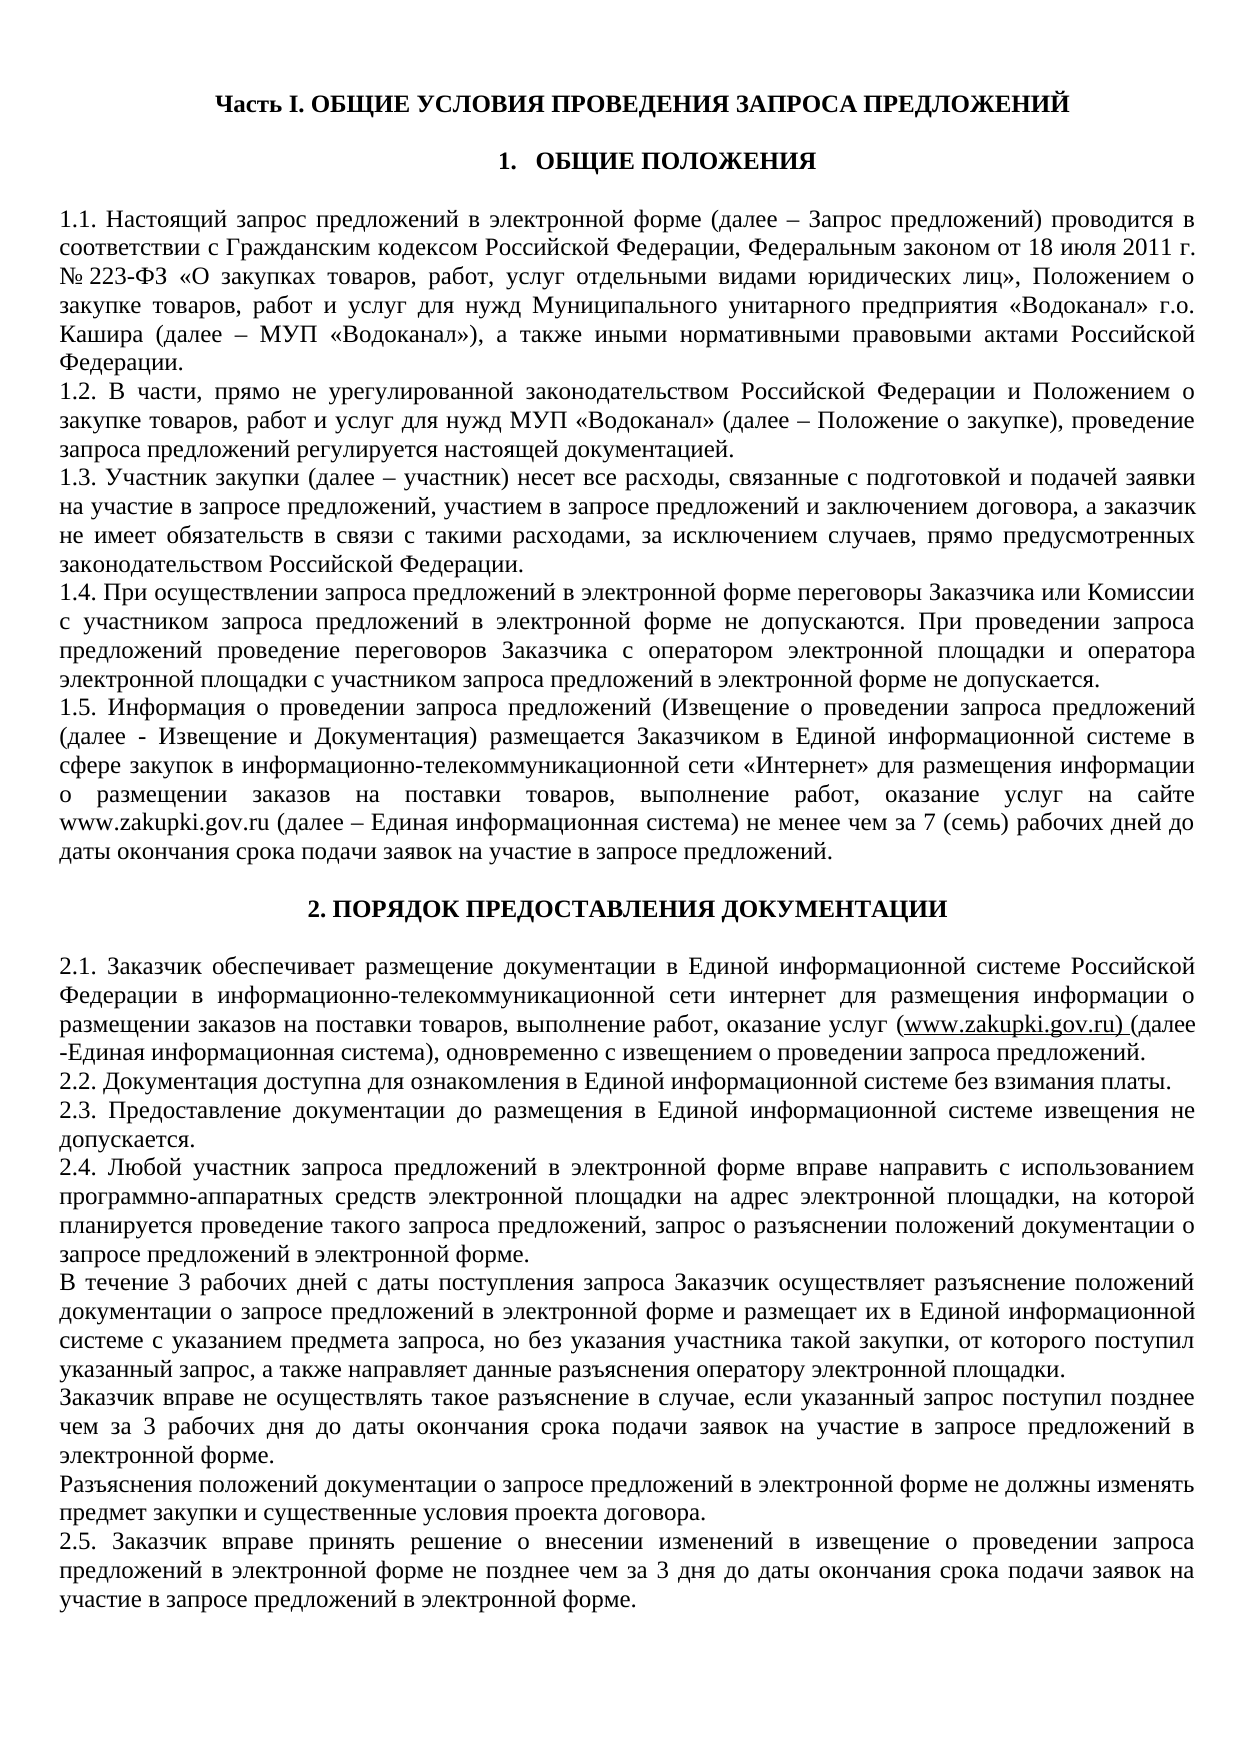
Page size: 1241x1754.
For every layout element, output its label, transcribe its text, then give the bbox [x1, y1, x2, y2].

text 1.2. В части, прямо не урегулированной законодательством Российской Федерации и Положением о закупке товаров, работ и услуг для нужд МУП «Водоканал» (далее – Положение о закупке), проведение запроса предложений регулируется настоящей документацией. [59, 376, 1196, 462]
text 1.4. При осуществлении запроса предложений в электронной форме переговоры Заказчика или Комиссии с участником запроса предложений в электронной форме не допускаются. При проведении запроса предложений проведение переговоров Заказчика с оператором электронной площадки и оператора электронной площадки с участником запроса предложений в электронной форме не допускается. [59, 577, 1196, 692]
text 2.4. Любой участник запроса предложений в электронной форме вправе направить с использованием программно-аппаратных средств электронной площадки на адрес электронной площадки, на которой планируется проведение такого запроса предложений, запрос о разъяснении положений документации о запросе предложений в электронной форме. [59, 1152, 1196, 1267]
text Заказчик вправе не осуществлять такое разъяснение в случае, если указанный запрос поступил позднее чем за 3 рабочих дня до даты окончания срока подачи заявок на участие в запросе предложений в электронной форме. [59, 1382, 1196, 1469]
text 2.1. Заказчик обеспечивает размещение документации в Единой информационной системе Российской Федерации в информационно-телекоммуникационной сети интернет для размещения информации о размещении заказов на поставки товаров, выполнение работ, оказание услуг (www.zakupki.gov.ru) (далее -Единая информационная система), одновременно с извещением о проведении запроса предложений. [59, 951, 1196, 1066]
text Разъяснения положений документации о запросе предложений в электронной форме не должны изменять предмет закупки и существенные условия проекта договора. [59, 1469, 1196, 1526]
text 1.1. Настоящий запрос предложений в электронной форме (далее – Запрос предложений) проводится в соответствии с Гражданским кодексом Российской Федерации, Федеральным законом от 18 июля 2011 г. № 223-ФЗ «О закупках товаров, работ, услуг отдельными видами юридических лиц», Положением о закупке товаров, работ и услуг для нужд Муниципального унитарного предприятия «Водоканал» г.о. Кашира (далее – МУП «Водоканал»), а также иными нормативными правовыми актами Российской Федерации. [59, 204, 1196, 376]
text В течение 3 рабочих дней с даты поступления запроса Заказчик осуществляет разъяснение положений документации о запросе предложений в электронной форме и размещает их в Единой информационной системе с указанием предмета запроса, но без указания участника такой закупки, от которого поступил указанный запрос, а также направляет данные разъяснения оператору электронной площадки. [59, 1267, 1196, 1382]
text 1.3. Участник закупки (далее – участник) несет все расходы, связанные с подготовкой и подачей заявки на участие в запросе предложений, участием в запросе предложений и заключением договора, а заказчик не имеет обязательств в связи с такими расходами, за исключением случаев, прямо предусмотренных законодательством Российской Федерации. [59, 462, 1196, 577]
text 2. ПОРЯДОК ПРЕДОСТАВЛЕНИЯ ДОКУМЕНТАЦИИ [59, 894, 1196, 922]
text Часть I. ОБЩИЕ УСЛОВИЯ ПРОВЕДЕНИЯ ЗАПРОСА ПРЕДЛОЖЕНИЙ [89, 89, 1196, 117]
text 1.5. Информация о проведении запроса предложений (Извещение о проведении запроса предложений (далее - Извещение и Документация) размещается Заказчиком в Единой информационной системе в сфере закупок в информационно-телекоммуникационной сети «Интернет» для размещения информации о размещении заказов на поставки товаров, выполнение работ, оказание услуг на сайте www.zakupki.gov.ru (далее – Единая информационная система) не менее чем за 7 (семь) рабочих дней до даты окончания срока подачи заявок на участие в запросе предложений. [59, 692, 1196, 865]
text 2.5. Заказчик вправе принять решение о внесении изменений в извещение о проведении запроса предложений в электронной форме не позднее чем за 3 дня до даты окончания срока подачи заявок на участие в запросе предложений в электронной форме. [59, 1526, 1196, 1612]
text 2.3. Предоставление документации до размещения в Единой информационной системе извещения не допускается. [59, 1095, 1196, 1152]
text 2.2. Документация доступна для ознакомления в Единой информационной системе без взимания платы. [59, 1066, 1196, 1095]
list ОБЩИЕ ПОЛОЖЕНИЯ [118, 146, 1196, 175]
